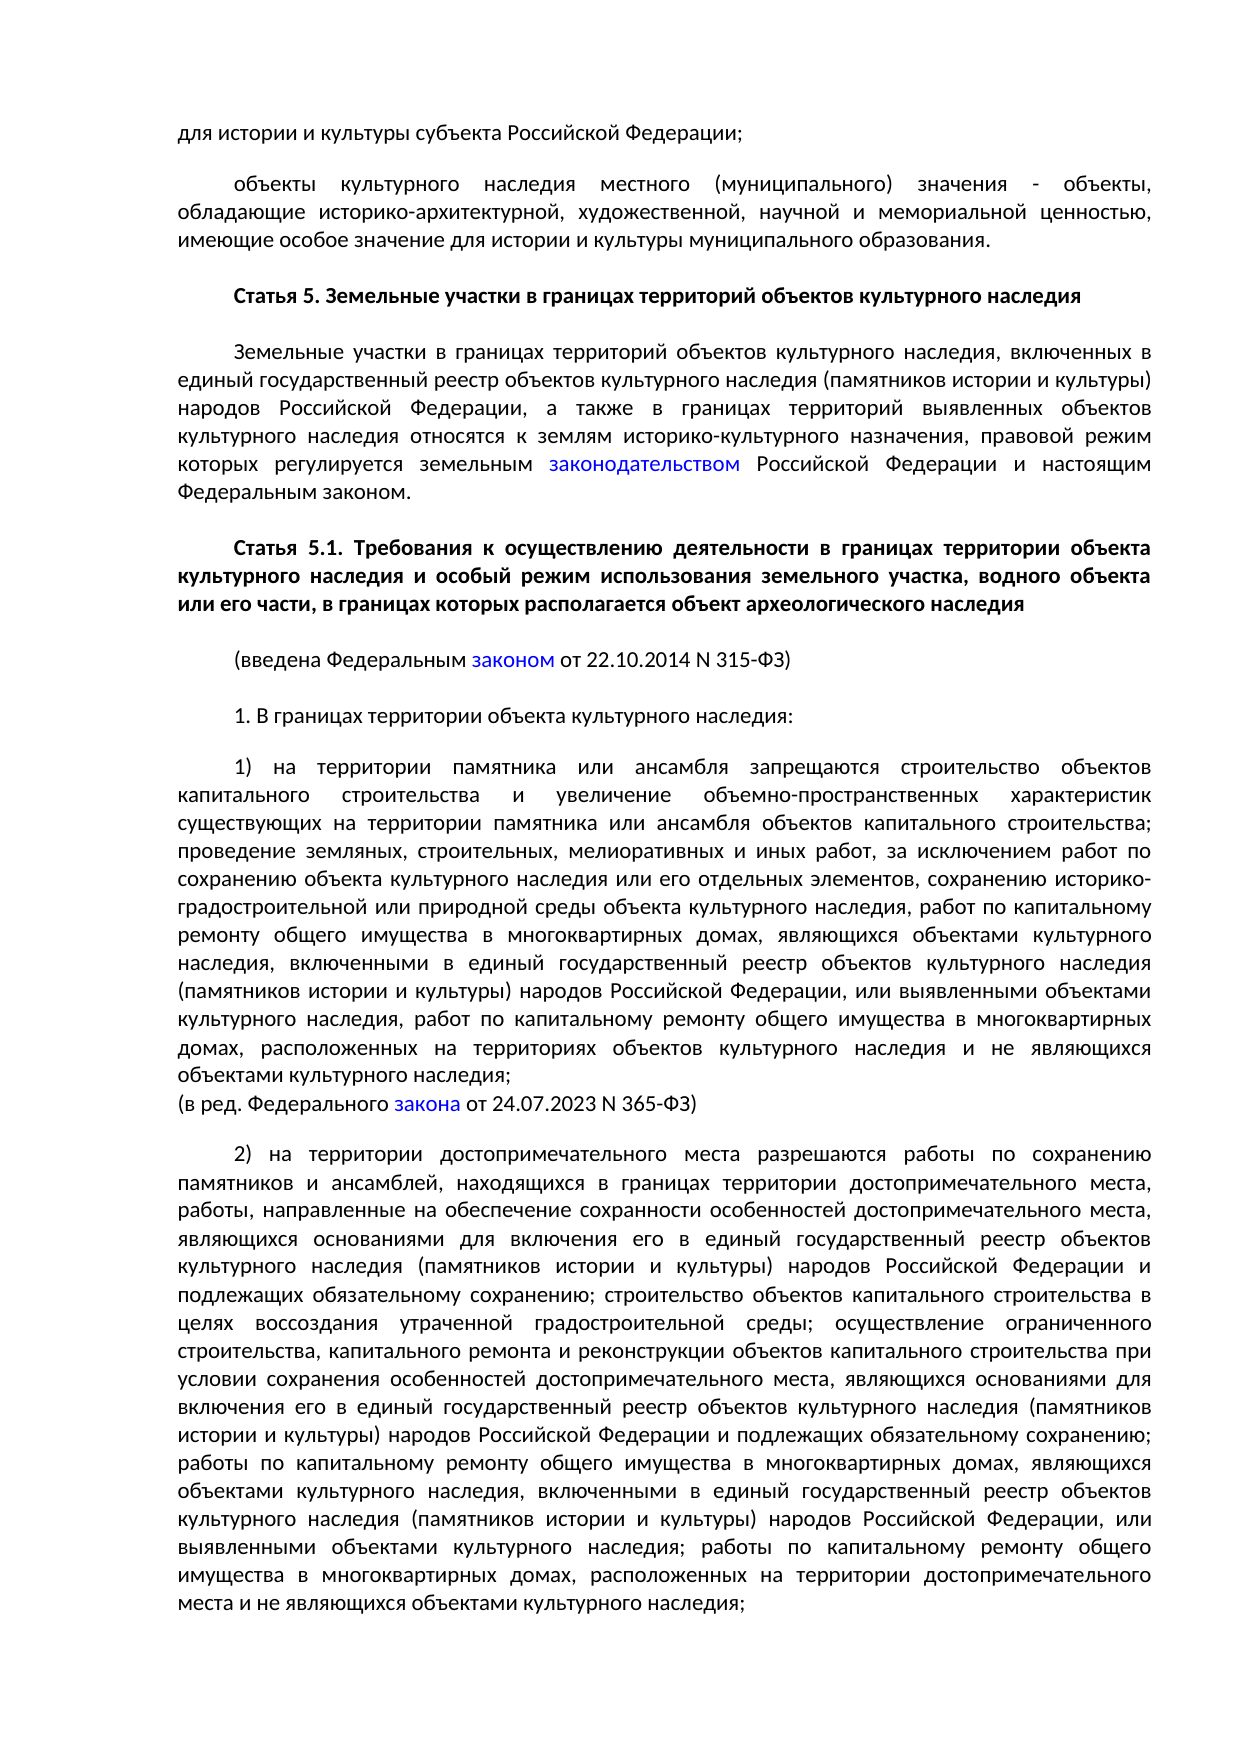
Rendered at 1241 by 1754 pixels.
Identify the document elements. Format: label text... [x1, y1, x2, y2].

text 2) на территории достопримечательного места разрешаются работы по сохранению памятников и ансамблей, находящихся в границах территории достопримечательного места, работы, направленные на обеспечение сохранности особенностей достопримечательного места, являющихся основаниями для включения его в единый государственный реестр объектов культурного наследия (памятников истории и культуры) народов Российской Федерации и подлежащих обязательному сохранению; строительство объектов капитального строительства в целях воссоздания утраченной градостроительной среды; осуществление ограниченного строительства, капитального ремонта и реконструкции объектов капитального строительства при условии сохранения особенностей достопримечательного места, являющихся основаниями для включения его в единый государственный реестр объектов культурного наследия (памятников истории и культуры) народов Российской Федерации и подлежащих обязательному сохранению; работы по капитальному ремонту общего имущества в многоквартирных домах, являющихся объектами культурного наследия, включенными в единый государственный реестр объектов культурного наследия (памятников истории и культуры) народов Российской Федерации, или выявленными объектами культурного наследия; работы по капитальному ремонту общего имущества в многоквартирных домах, расположенных на территории достопримечательного места и не являющихся объектами культурного наследия; [177, 1139, 1152, 1616]
text (в ред. Федерального закона от 24.07.2023 N 365-ФЗ) [177, 1089, 1152, 1117]
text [177, 118, 1152, 146]
title Статья 5.1. Требования к осуществлению деятельности в границах территории объекта культурного наследия и особый режим использования земельного участка, водного объекта или его части, в границах которых располагается объект археологического наследия [177, 533, 1152, 617]
text (введена Федеральным законом от 22.10.2014 N 315-ФЗ) [177, 645, 1152, 673]
text 1. В границах территории объекта культурного наследия: [177, 701, 1152, 729]
title Статья 5. Земельные участки в границах территорий объектов культурного наследия [177, 281, 1152, 309]
text объекты культурного наследия местного (муниципального) значения - объекты, обладающие историко-архитектурной, художественной, научной и мемориальной ценностью, имеющие особое значение для истории и культуры муниципального образования. [177, 169, 1152, 253]
text 1) на территории памятника или ансамбля запрещаются строительство объектов капитального строительства и увеличение объемно-пространственных характеристик существующих на территории памятника или ансамбля объектов капитального строительства; проведение земляных, строительных, мелиоративных и иных работ, за исключением работ по сохранению объекта культурного наследия или его отдельных элементов, сохранению историко-градостроительной или природной среды объекта культурного наследия, работ по капитальному ремонту общего имущества в многоквартирных домах, являющихся объектами культурного наследия, включенными в единый государственный реестр объектов культурного наследия (памятников истории и культуры) народов Российской Федерации, или выявленными объектами культурного наследия, работ по капитальному ремонту общего имущества в многоквартирных домах, расположенных на территориях объектов культурного наследия и не являющихся объектами культурного наследия; [177, 752, 1152, 1089]
text Земельные участки в границах территорий объектов культурного наследия, включенных в единый государственный реестр объектов культурного наследия (памятников истории и культуры) народов Российской Федерации, а также в границах территорий выявленных объектов культурного наследия относятся к землям историко-культурного назначения, правовой режим которых регулируется земельным законодательством Российской Федерации и настоящим Федеральным законом. [177, 337, 1152, 505]
